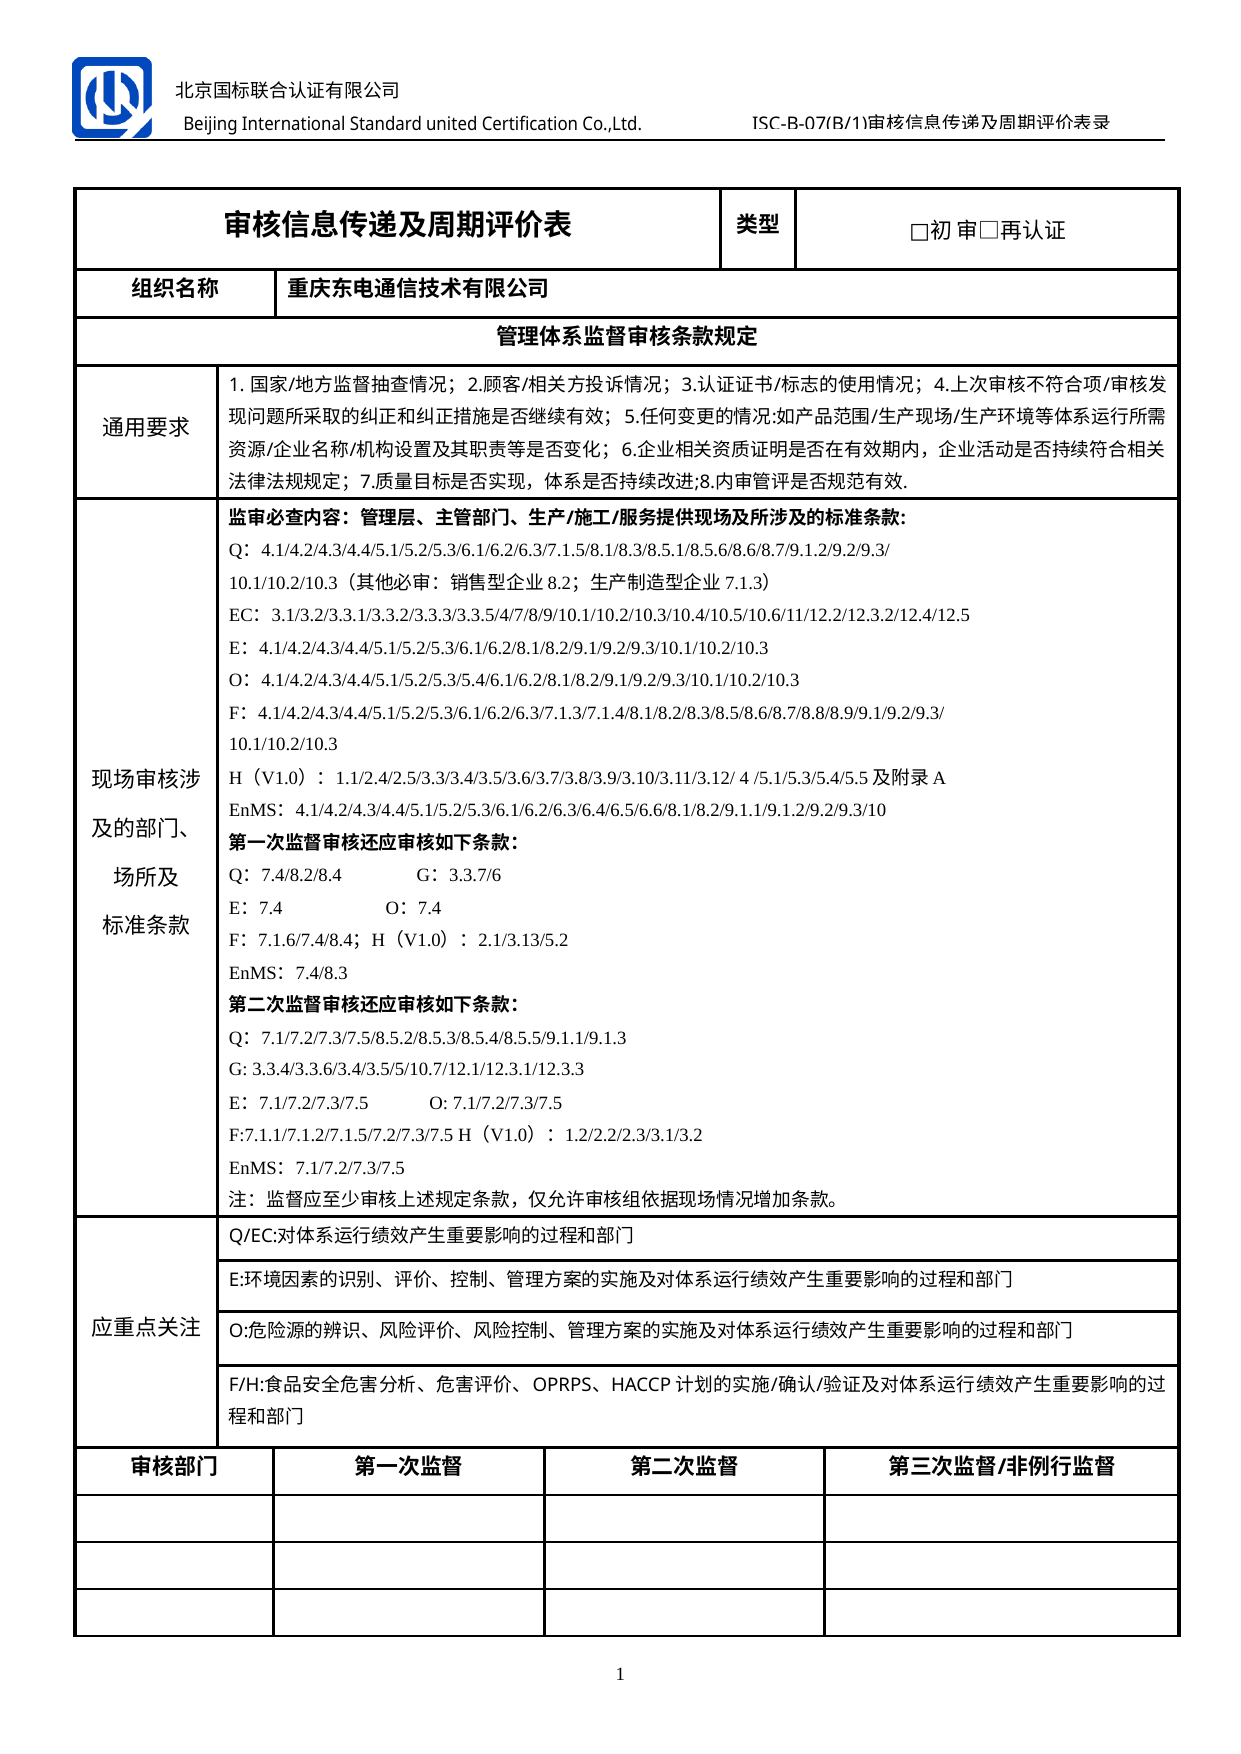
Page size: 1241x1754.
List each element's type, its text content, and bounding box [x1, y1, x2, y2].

table_cell 第三次监督/非例行监督 [826, 1449, 1177, 1494]
table_cell [275, 1496, 543, 1541]
table_cell 1. 国家/地方监督抽查情况；2.顾客/相关方投诉情况；3.认证证书/标志的使用情况；4.上次审核不符合项/审核发现问题所采取的纠正和纠正措施是否继续有效；5.任何变更的情况:如产品范围/生产现场/生产环境等体系运行所需资源/企业名称/机构设置及其职责等是否变化；6.企业相关资质证明是否在有效期内，企业活动是否持续符合相关法律法规规定；7.质量目标是否实现，体系是否持续改进;8.内审管评是否规范有效. [219, 367, 1177, 497]
table_cell 第二次监督 [546, 1449, 823, 1494]
table_cell [546, 1543, 823, 1588]
table_cell 审核部门 [77, 1449, 272, 1494]
table_cell 现场审核涉及的部门、场所及 标准条款 [77, 500, 216, 1215]
table_cell [546, 1590, 823, 1635]
table_cell [77, 1590, 272, 1635]
table_header □初 审□再认证 [797, 190, 1177, 267]
table_cell 第一次监督 [275, 1449, 543, 1494]
table_cell O:危险源的辨识、风险评价、风险控制、管理方案的实施及对体系运行绩效产生重要影响的过程和部门 [219, 1313, 1177, 1364]
table_cell [826, 1590, 1177, 1635]
table_cell 应重点关注 [77, 1218, 216, 1446]
table_cell [275, 1543, 543, 1588]
picture [72, 57, 152, 138]
table_cell Q/EC:对体系运行绩效产生重要影响的过程和部门 [219, 1218, 1177, 1259]
table_cell [826, 1543, 1177, 1588]
table_cell 监审必查内容：管理层、主管部门、生产/施工/服务提供现场及所涉及的标准条款: Q：4.1/4.2/4.3/4.4/5.1/5.2/5.3/6.1/6.2/6.3/7.1.5/8.1/8.3/8.5.1/8.5.6/8.6/8.7/9.1.2/9.2/9.3/ 10.1/10.2/10.3（其他必审：销售型企业8.2；生产制造型企业7.1.3） EC：3.1/3.2/3.3.1/3.3.2/3.3.3/3.3.5/4/7/8/9/10.1/10.2/10.3/10.4/10.5/10.6/11/12.2/12.3.2/12.4/12.5 E：4.1/4.2/4.3/4.4/5.1/5.2/5.3/6.1/6.2/8.1/8.2/9.1/9.2/9.3/10.1/10.2/10.3 O：4.1/4.2/4.3/4.4/5.1/5.2/5.3/5.4/6.1/6.2/8.1/8.2/9.1/9.2/9.3/10.1/10.2/10.3 F：4.1/4.2/4.3/4.4/5.1/5.2/5.3/6.1/6.2/6.3/7.1.3/7.1.4/8.1/8.2/8.3/8.5/8.6/8.7/8.8/8.9/9.1/9.2/9.3/ 10.1/10.2/10.3 H（V1.0）：1.1/2.4/2.5/3.3/3.4/3.5/3.6/3.7/3.8/3.9/3.10/3.11/3.12/ 4 /5.1/5.3/5.4/5.5及附录A EnMS：4.1/4.2/4.3/4.4/5.1/5.2/5.3/6.1/6.2/6.3/6.4/6.5/6.6/8.1/8.2/9.1.1/9.1.2/9.2/9.3/10 第一次监督审核还应审核如下条款： Q：7.4/8.2/8.4 G：3.3.7/6 E：7.4 O：7.4 F：7.1.6/7.4/8.4；H（V1.0）：2.1/3.13/5.2 EnMS：7.4/8.3 第二次监督审核还应审核如下条款： Q：7.1/7.2/7.3/7.5/8.5.2/8.5.3/8.5.4/8.5.5/9.1.1/9.1.3 G: 3.3.4/3.3.6/3.4/3.5/5/10.7/12.1/12.3.1/12.3.3 E：7.1/7.2/7.3/7.5 O: 7.1/7.2/7.3/7.5 F:7.1.1/7.1.2/7.1.5/7.2/7.3/7.5 H（V1.0）：1.2/2.2/2.3/3.1/3.2 EnMS：7.1/7.2/7.3/7.5 注：监督应至少审核上述规定条款，仅允许审核组依据现场情况增加条款。 [219, 500, 1177, 1215]
table_header 类型 [722, 190, 794, 267]
table_cell 通用要求 [77, 367, 216, 497]
table_cell [826, 1496, 1177, 1541]
table_cell 组织名称 [77, 271, 274, 316]
table_cell E:环境因素的识别、评价、控制、管理方案的实施及对体系运行绩效产生重要影响的过程和部门 [219, 1262, 1177, 1310]
table_cell [77, 1496, 272, 1541]
table_cell [77, 1543, 272, 1588]
table_cell 重庆东电通信技术有限公司 [277, 271, 1177, 316]
table_header 审核信息传递及周期评价表 [77, 190, 719, 267]
table_cell [546, 1496, 823, 1541]
table_cell [275, 1590, 543, 1635]
table_cell F/H:食品安全危害分析、危害评价、OPRPS、HACCP计划的实施/确认/验证及对体系运行绩效产生重要影响的过程和部门 [219, 1367, 1177, 1446]
table_cell 管理体系监督审核条款规定 [77, 319, 1177, 364]
